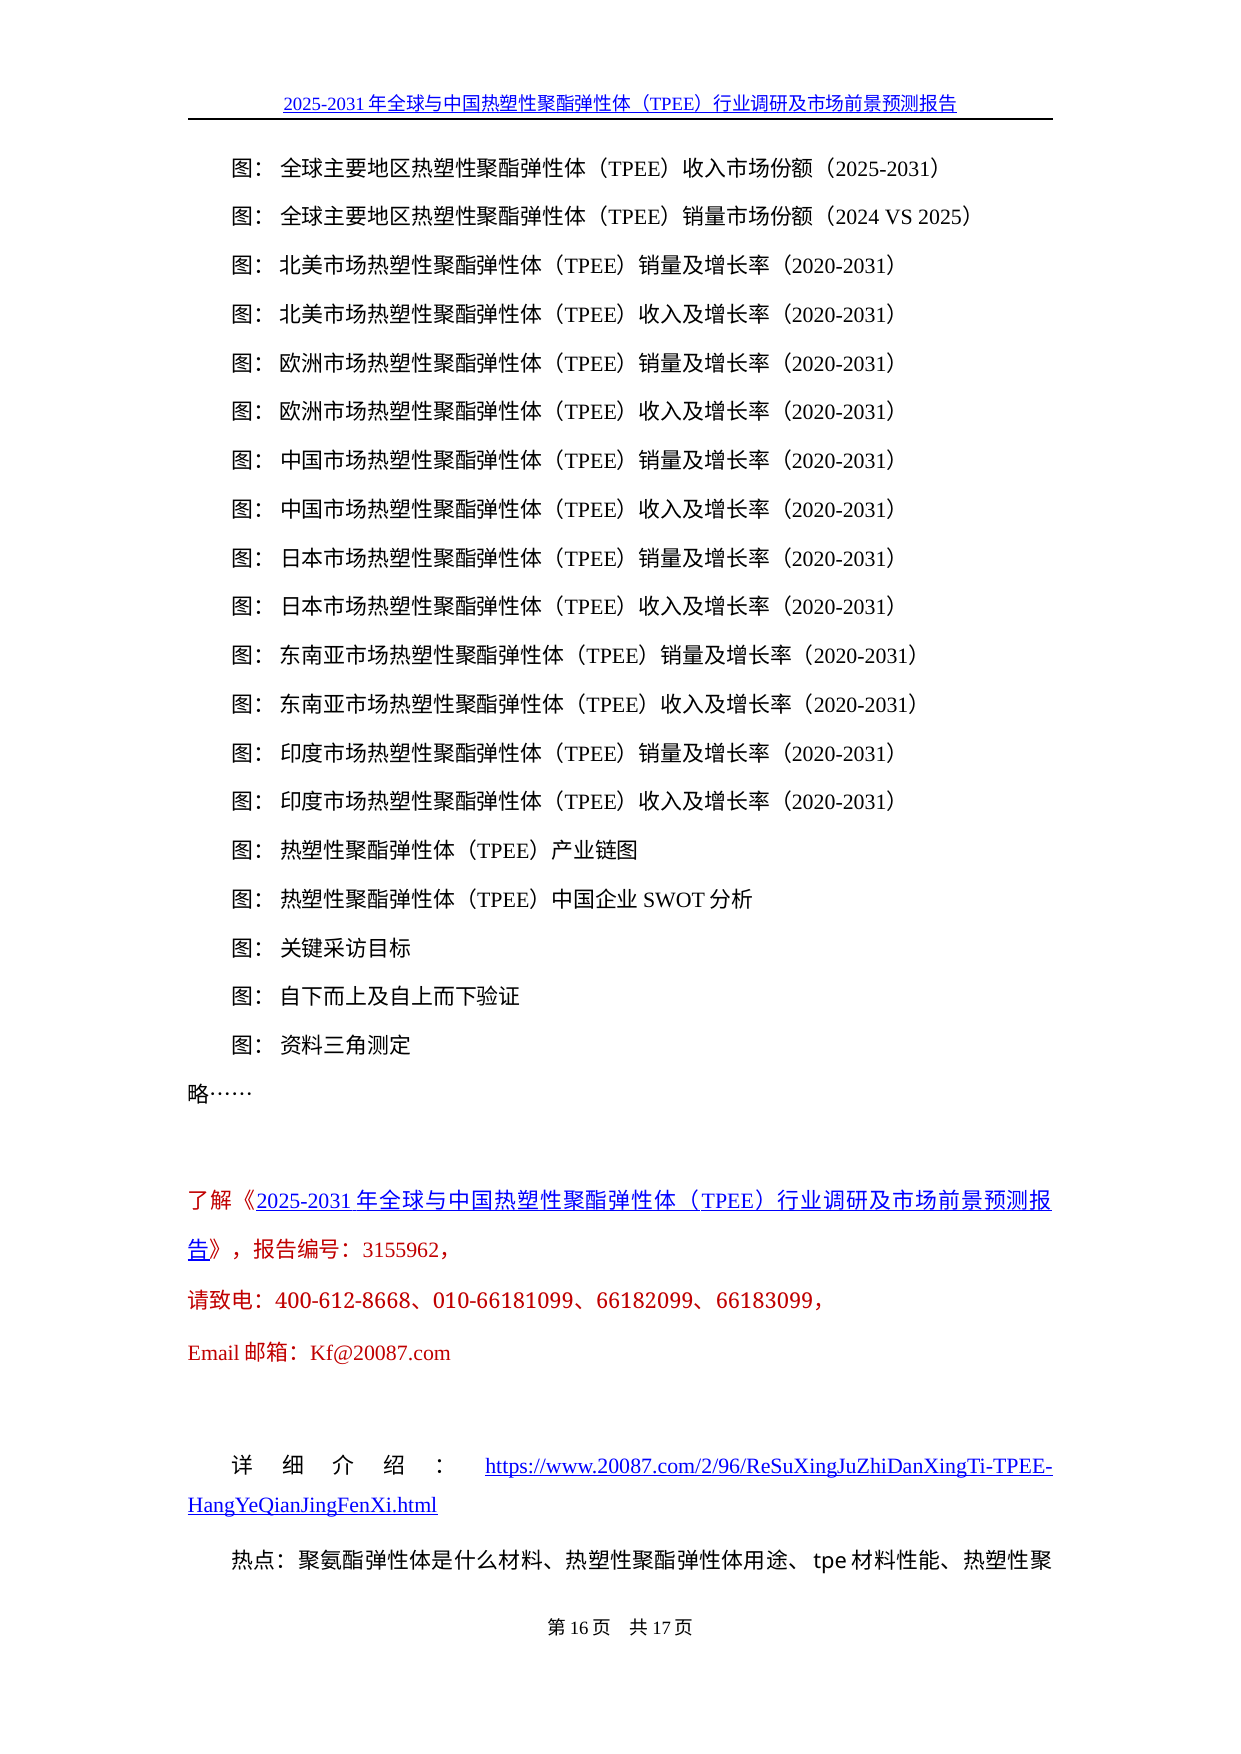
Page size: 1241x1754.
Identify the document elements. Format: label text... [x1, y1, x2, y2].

text 了解《2025-2031年全球与中国热塑性聚酯弹性体（TPEE）行业调研及市场前景预测报告》，报告编号：3155962， [187, 1183, 1053, 1264]
text 详细介绍：https://www.20087.com/2/96/ReSuXingJuZhiDanXingTi-TPEE-HangYeQianJingFenXi.html [187, 1448, 1053, 1521]
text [187, 150, 1053, 1109]
text 请致电：400-612-8668、010-66181099、66182099、66183099， [187, 1283, 1053, 1316]
text Email邮箱：Kf@20087.com [187, 1335, 1053, 1367]
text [187, 1543, 1053, 1576]
